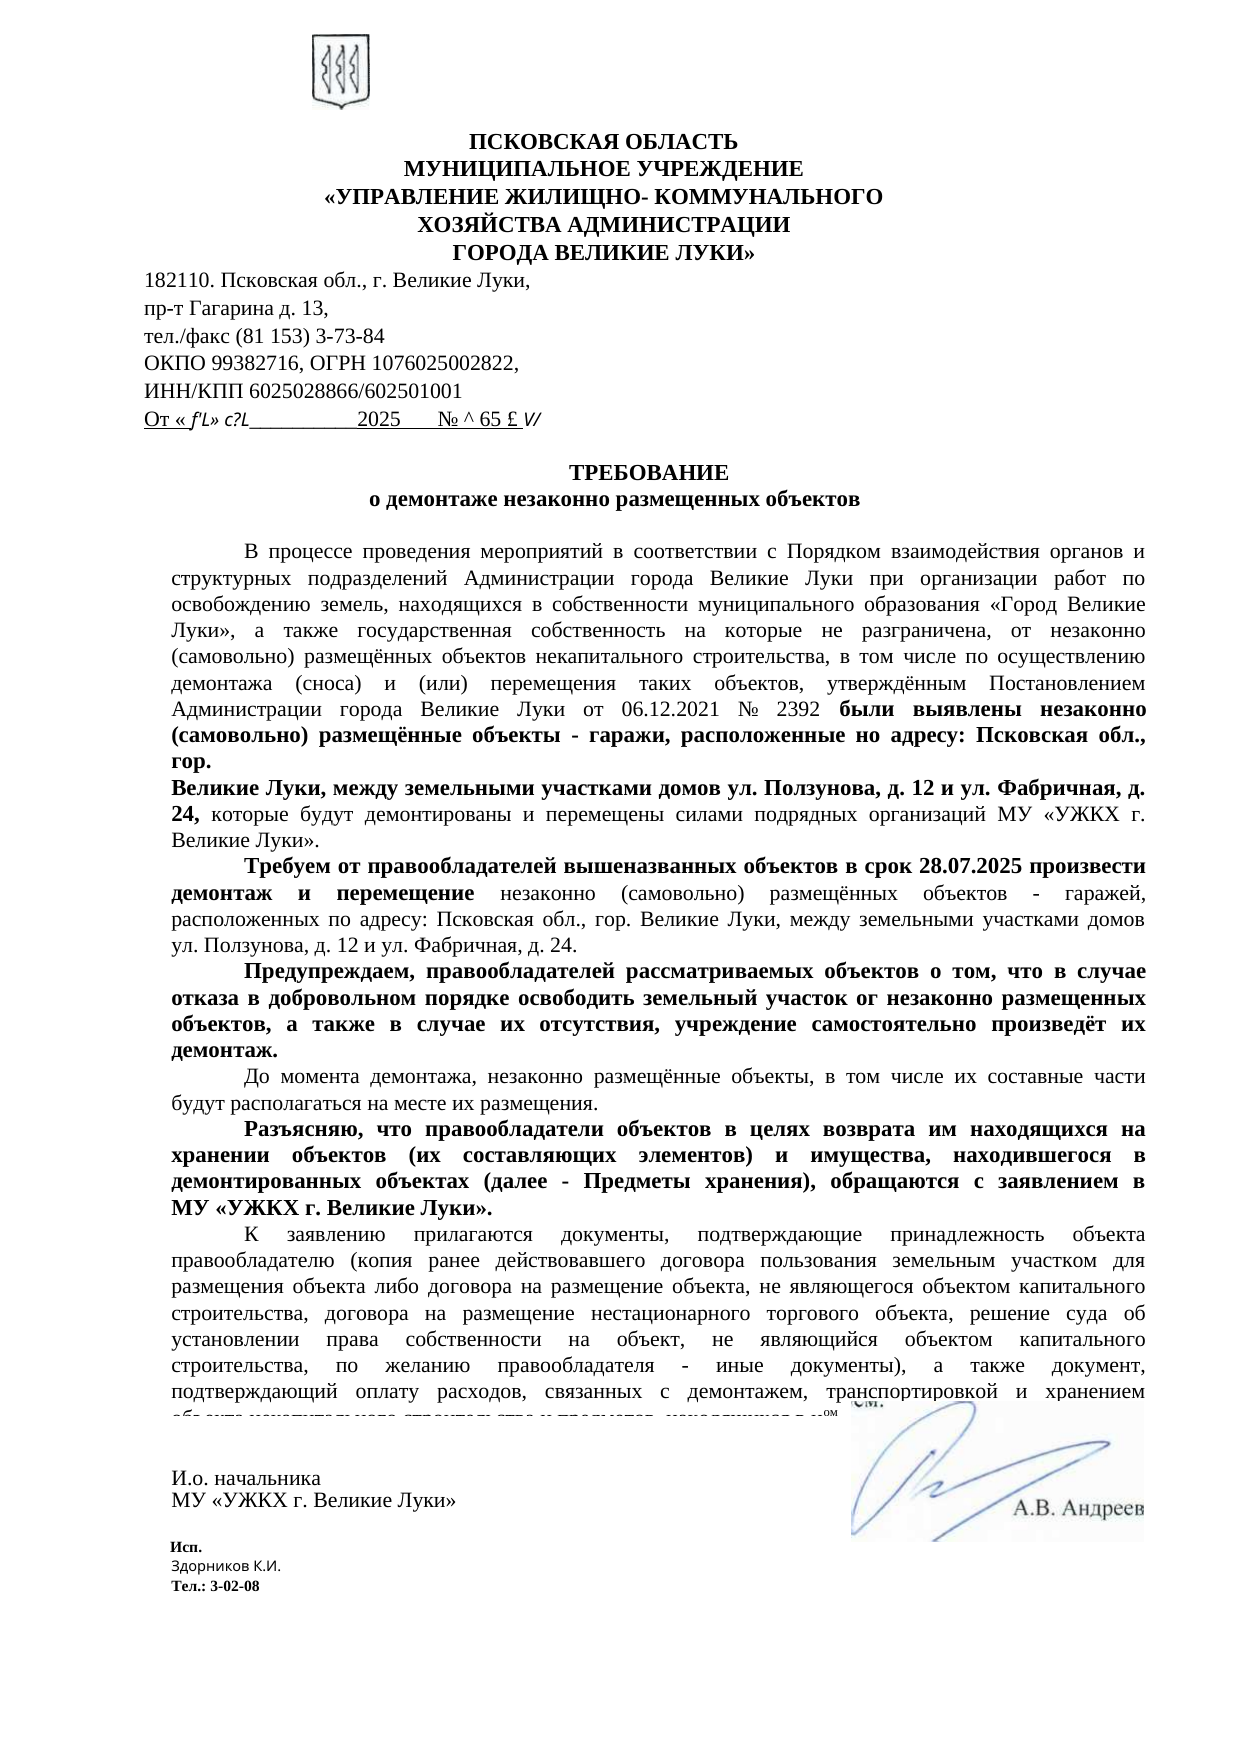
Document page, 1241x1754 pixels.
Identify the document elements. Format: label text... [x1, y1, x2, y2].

text Исп. [168, 1540, 204, 1556]
text И.о. начальника [171, 1468, 851, 1490]
text 182110. Псковская обл., г. Великие Луки, пр-т Гагарина д. 13, тел./факс (81 153) 3-73-84 ОКПО 99382716, ОГРН 1076025002822, ИНН/КПП 6025028866/602501001 От « f'L» c?L 2025 № ^ 65 £ V/ [144, 266, 574, 432]
text о демонтаже незаконно размещенных объектов [369, 488, 861, 511]
text Предупреждаем, правообладателей рассматриваемых объектов о том, что в случае отказа в добровольном порядке освободить земельный участок ог незаконно размещенных объектов, а также в случае их отсутствия, учреждение самостоятельно произведёт их демонтаж. [171, 958, 1147, 1063]
text К заявлению прилагаются документы, подтверждающие принадлежность объекта правообладателю (копия ранее действовавшего договора пользования земельным участком для размещения объекта либо договора на размещение объекта, не являющегося объектом капитального строительства, договора на размещение нестационарного торгового объекта, решение суда об установлении права собственности на объект, не являющийся объектом капитального строительства, по желанию правообладателя - иные документы), а также документ, подтверждающий оплату расходов, связанных с демонтажем, транспортировкой и хранением объекта некапитального строительства и предметов, находящихся в ном [171, 1220, 1147, 1416]
picture [851, 1401, 1144, 1542]
text МУ «УЖКХ г. Великие Луки» [171, 1490, 851, 1512]
text Здорников К.И. Тел.: 3-02-08 [171, 1555, 763, 1595]
text В процессе проведения мероприятий в соответствии с Порядком взаимодействия органов и структурных подразделений Администрации города Великие Луки при организации работ по освобождению земель, находящихся в собственности муниципального образования «Город Великие Луки», а также государственная собственность на которые не разграничена, от незаконно (самовольно) размещённых объектов некапитального строительства, в том числе по осуществлению демонтажа (сноса) и (или) перемещения таких объектов, утверждённым Постановлением Администрации города Великие Луки от 06.12.2021 № 2392 были выявлены незаконно (самовольно) размещённые объекты - гаражи, расположенные но адресу: Псковская обл., гор. Великие Луки, между земельными участками домов ул. Ползунова, д. 12 и ул. Фабричная, д. 24, которые будут демонтированы и перемещены силами подрядных организаций МУ «УЖКХ г. Великие Луки». [171, 538, 1147, 853]
text ТРЕБОВАНИЕ [569, 462, 729, 485]
text ПСКОВСКАЯ ОБЛАСТЬ МУНИЦИПАЛЬНОЕ УЧРЕЖДЕНИЕ «УПРАВЛЕНИЕ ЖИЛИЩНО- КОММУНАЛЬНОГО ХОЗЯЙСТВА АДМИНИСТРАЦИИ ГОРОДА ВЕЛИКИЕ ЛУКИ» [61, 127, 1147, 266]
text Требуем от правообладателей вышеназванных объектов в срок 28.07.2025 произвести демонтаж и перемещение незаконно (самовольно) размещённых объектов - гаражей, расположенных по адресу: Псковская обл., гор. Великие Луки, между земельными участками домов ул. Ползунова, д. 12 и ул. Фабричная, д. 24. [171, 853, 1147, 958]
text До момента демонтажа, незаконно размещённые объекты, в том числе их составные части будут располагаться на месте их размещения. [171, 1063, 1147, 1115]
picture [312, 34, 370, 110]
text Разъясняю, что правообладатели объектов в целях возврата им находящихся на хранении объектов (их составляющих элементов) и имущества, находившегося в демонтированных объектах (далее - Предметы хранения), обращаются с заявлением в МУ «УЖКХ г. Великие Луки». [171, 1115, 1147, 1220]
